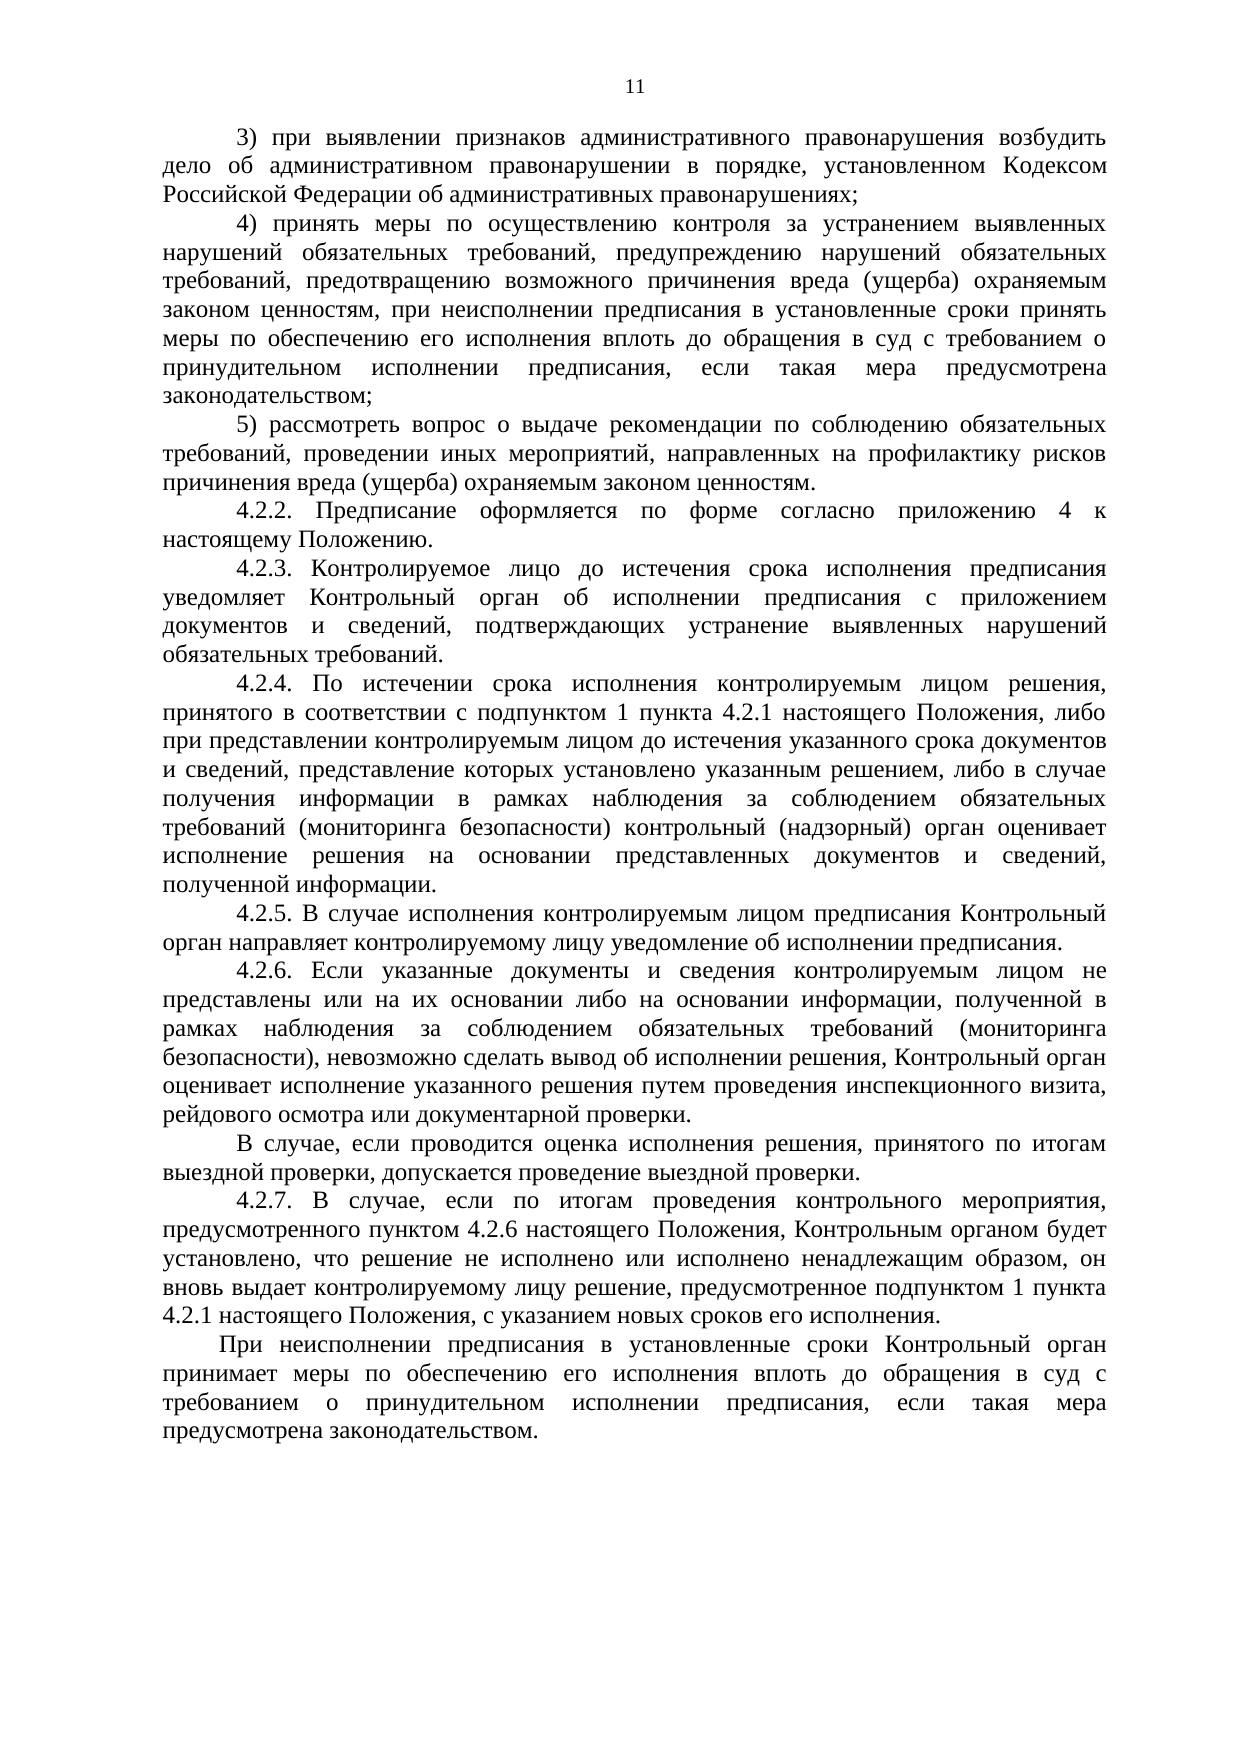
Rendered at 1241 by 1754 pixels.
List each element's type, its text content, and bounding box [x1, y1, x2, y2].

text 4) принять меры по осуществлению контроля за устранением выявленных нарушений обязательных требований, предупреждению нарушений обязательных требований, предотвращению возможного причинения вреда (ущерба) охраняемым законом ценностям, при неисполнении предписания в установленные сроки принять меры по обеспечению его исполнения вплоть до обращения в суд с требованием о принудительном исполнении предписания, если такая мера предусмотрена законодательством; [162, 208, 1107, 409]
list 4.2.3. Контролируемое лицо до истечения срока исполнения предписания уведомляет Контрольный орган об исполнении предписания с приложением документов и сведений, подтверждающих устранение выявленных нарушений обязательных требований. [162, 553, 1107, 668]
text 4.2.7. В случае, если по итогам проведения контрольного мероприятия, предусмотренного пунктом 4.2.6 настоящего Положения, Контрольным органом будет установлено, что решение не исполнено или исполнено ненадлежащим образом, он вновь выдает контролируемому лицу решение, предусмотренное подпунктом 1 пункта 4.2.1 настоящего Положения, с указанием новых сроков его исполнения. [162, 1186, 1107, 1329]
text 4.2.6. Если указанные документы и сведения контролируемым лицом не представлены или на их основании либо на основании информации, полученной в рамках наблюдения за соблюдением обязательных требований (мониторинга безопасности), невозможно сделать вывод об исполнении решения, Контрольный орган оценивает исполнение указанного решения путем проведения инспекционного визита, рейдового осмотра или документарной проверки. [162, 956, 1107, 1128]
text 4.2.2. Предписание оформляется по форме согласно приложению 4 к настоящему Положению. [162, 496, 1107, 553]
text В случае, если проводится оценка исполнения решения, принятого по итогам выездной проверки, допускается проведение выездной проверки. [162, 1128, 1107, 1186]
text 4.2.4. По истечении срока исполнения контролируемым лицом решения, принятого в соответствии с подпунктом 1 пункта 4.2.1 настоящего Положения, либо при представлении контролируемым лицом до истечения указанного срока документов и сведений, представление которых установлено указанным решением, либо в случае получения информации в рамках наблюдения за соблюдением обязательных требований (мониторинга безопасности) контрольный (надзорный) орган оценивает исполнение решения на основании представленных документов и сведений, полученной информации. [162, 668, 1107, 898]
text 3) при выявлении признаков административного правонарушения возбудить дело об административном правонарушении в порядке, установленном Кодексом Российской Федерации об административных правонарушениях; [162, 122, 1107, 208]
text При неисполнении предписания в установленные сроки Контрольный орган принимает меры по обеспечению его исполнения вплоть до обращения в суд с требованием о принудительном исполнении предписания, если такая мера предусмотрена законодательством. [162, 1329, 1107, 1444]
text 4.2.5. В случае исполнения контролируемым лицом предписания Контрольный орган направляет контролируемому лицу уведомление об исполнении предписания. [162, 898, 1107, 956]
text 5) рассмотреть вопрос о выдаче рекомендации по соблюдению обязательных требований, проведении иных мероприятий, направленных на профилактику рисков причинения вреда (ущерба) охраняемым законом ценностям. [162, 409, 1107, 496]
